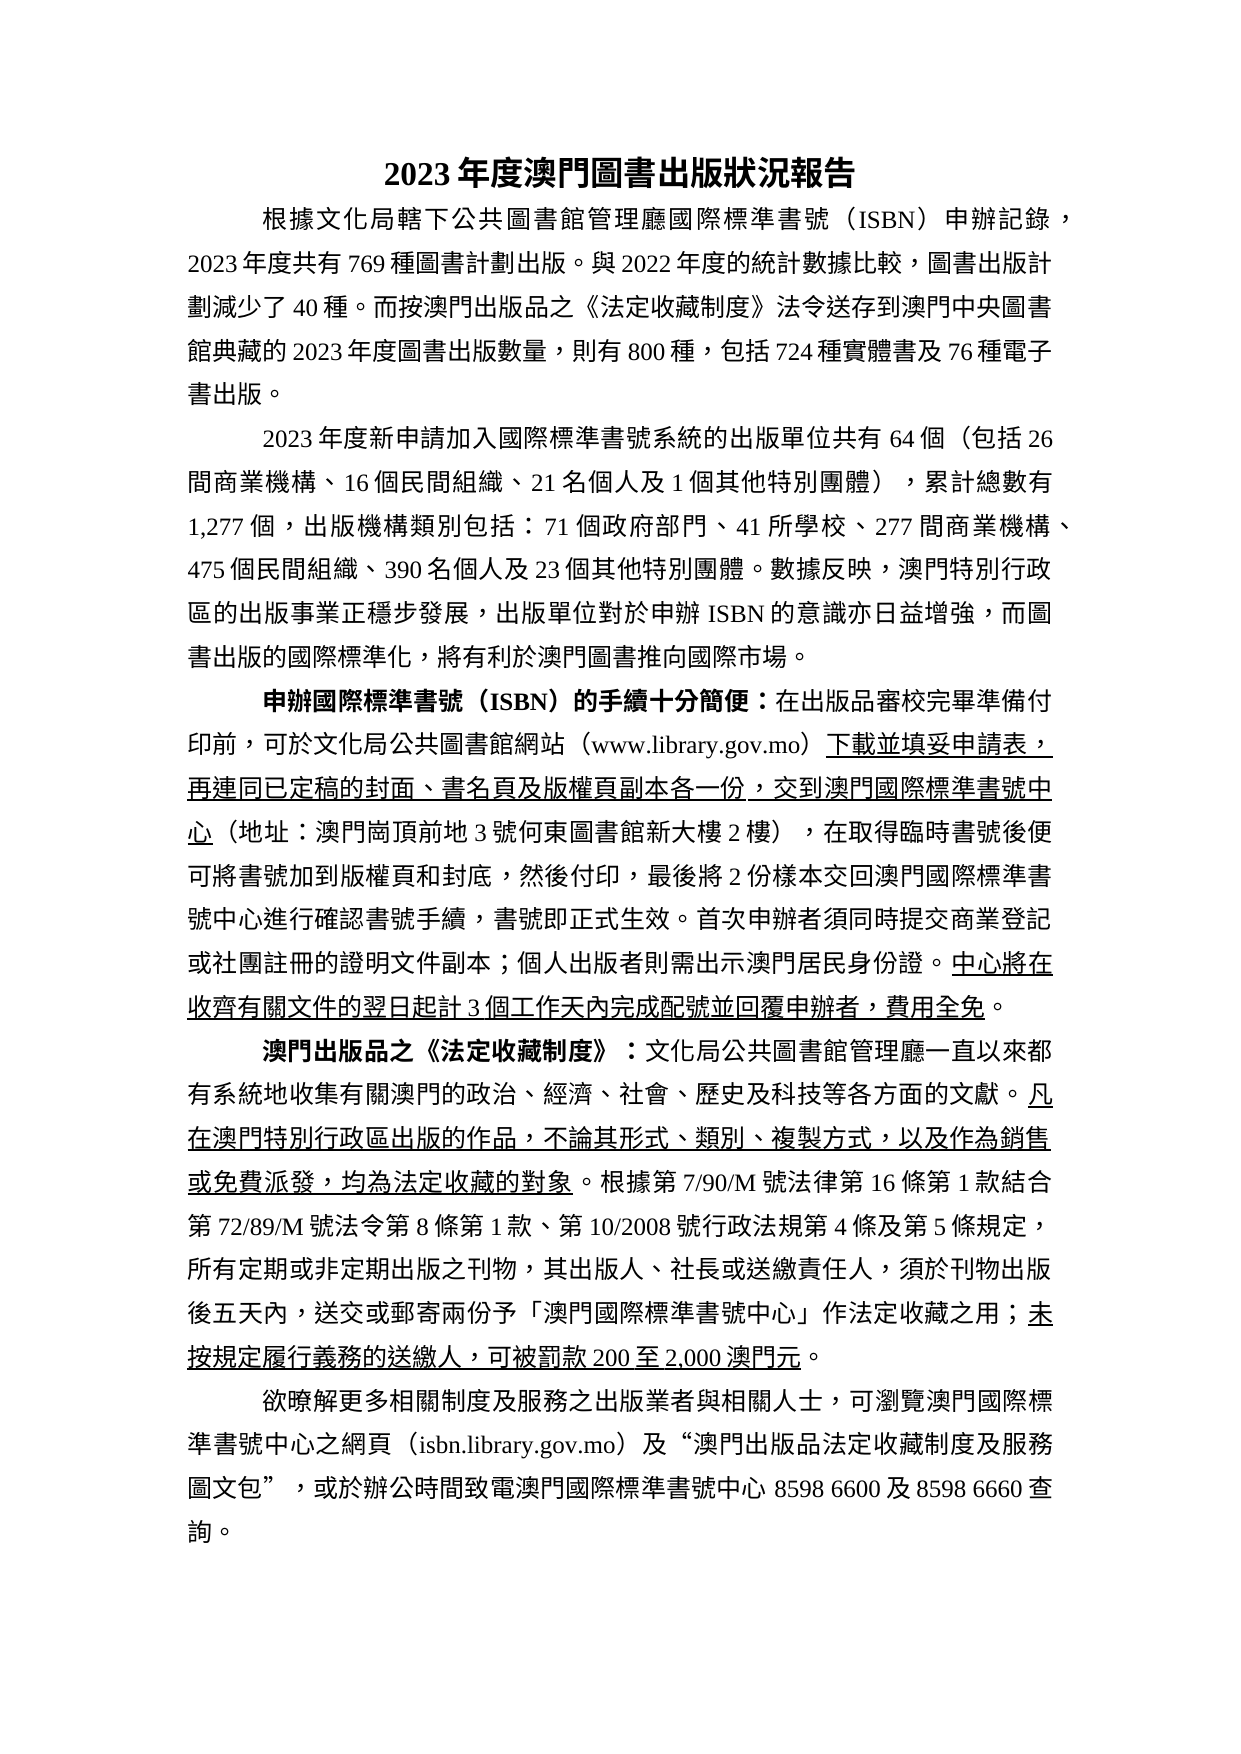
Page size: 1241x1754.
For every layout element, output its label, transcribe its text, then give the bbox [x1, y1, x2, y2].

text 澳門出版品之《法定收藏制度》：文化局公共圖書館管理廳一直以來都有系統地收集有關澳門的政治、經濟、社會、歷史及科技等各方面的文獻。凡在澳門特別行政區出版的作品，不論其形式、類別、複製方式，以及作為銷售或免費派發，均為法定收藏的對象。根據第7/90/M號法律第16條第1款結合第72/89/M號法令第8條第1款、第10/2008號行政法規第4條及第5條規定，所有定期或非定期出版之刊物，其出版人、社長或送繳責任人，須於刊物出版後五天內，送交或郵寄兩份予「澳門國際標準書號中心」作法定收藏之用；未按規定履行義務的送繳人，可被罰款200至2,000澳門元。 [187, 1025, 1053, 1375]
text 根據文化局轄下公共圖書館管理廳國際標準書號（ISBN）申辦記錄，2023年度共有769種圖書計劃出版。與2022年度的統計數據比較，圖書出版計劃減少了40種。而按澳門出版品之《法定收藏制度》法令送存到澳門中央圖書館典藏的2023年度圖書出版數量，則有800種，包括724種實體書及76種電子書出版。 [187, 194, 1053, 412]
text 2023年度澳門圖書出版狀況報告 [187, 150, 1053, 194]
text 申辦國際標準書號（ISBN）的手續十分簡便：在出版品審校完畢準備付印前，可於文化局公共圖書館網站（www.library.gov.mo）下載並填妥申請表，再連同已定稿的封面、書名頁及版權頁副本各一份，交到澳門國際標準書號中心（地址：澳門崗頂前地3號何東圖書館新大樓2樓），在取得臨時書號後便可將書號加到版權頁和封底，然後付印，最後將2份樣本交回澳門國際標準書號中心進行確認書號手續，書號即正式生效。首次申辦者須同時提交商業登記或社團註冊的證明文件副本；個人出版者則需出示澳門居民身份證。中心將在收齊有關文件的翌日起計3個工作天內完成配號並回覆申辦者，費用全免。 [187, 675, 1053, 1025]
text 2023年度新申請加入國際標準書號系統的出版單位共有64個（包括26間商業機構、16個民間組織、21名個人及1個其他特別團體），累計總數有1,277個，出版機構類別包括：71個政府部門、41所學校、277間商業機構、475個民間組織、390名個人及23個其他特別團體。數據反映，澳門特別行政區的出版事業正穩步發展，出版單位對於申辦ISBN的意識亦日益增強，而圖書出版的國際標準化，將有利於澳門圖書推向國際市場。 [187, 412, 1053, 675]
text 欲暸解更多相關制度及服務之出版業者與相關人士，可瀏覽澳門國際標準書號中心之網頁（isbn.library.gov.mo）及“澳門出版品法定收藏制度及服務圖文包”，或於辦公時間致電澳門國際標準書號中心8598 6600及8598 6660查詢。 [187, 1375, 1053, 1550]
